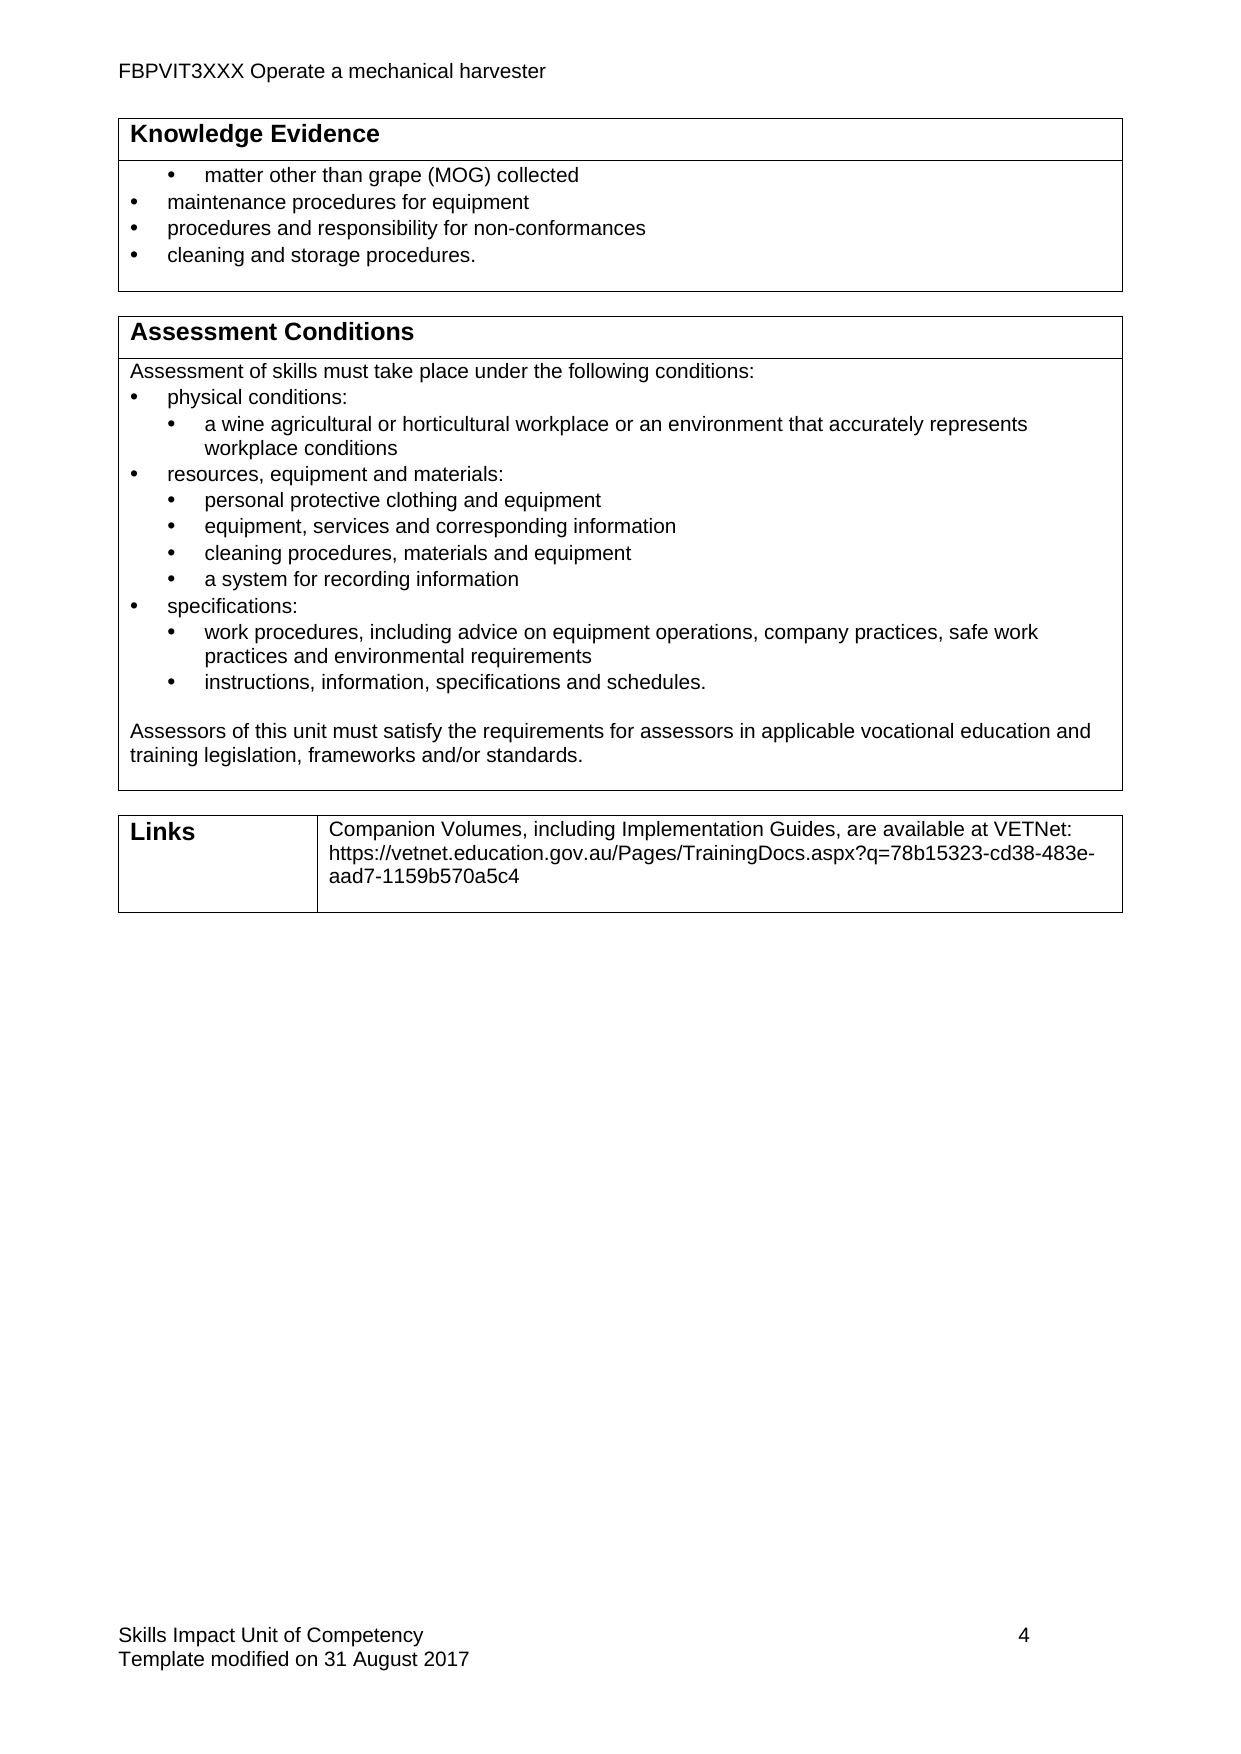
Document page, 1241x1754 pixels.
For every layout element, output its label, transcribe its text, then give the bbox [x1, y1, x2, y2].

table_header Knowledge Evidence [119, 119, 1122, 160]
table_header Assessment Conditions [119, 317, 1122, 358]
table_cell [119, 161, 1122, 291]
table_header Links [119, 816, 317, 912]
table_header Companion Volumes, including Implementation Guides, are available at VETNet: https://vetnet.education.gov.au/Pages/TrainingDocs.aspx?q=78b15323-cd38-483e-aad7-1159b570a5c4 [318, 816, 1122, 912]
table_cell Assessment of skills must take place under the following conditions: physical conditions: a wine agricultural or horticultural workplace or an environment that accurately represents workplace conditions resources, equipment and materials: personal protective clothing and equipment equipment, services and corresponding information cleaning procedures, materials and equipment a system for recording information specifications: work procedures, including advice on equipment operations, company practices, safe work practices and environmental requirements instructions, information, specifications and schedules. Assessors of this unit must satisfy the requirements for assessors in applicable vocational education and training legislation, frameworks and/or standards. [119, 359, 1122, 790]
